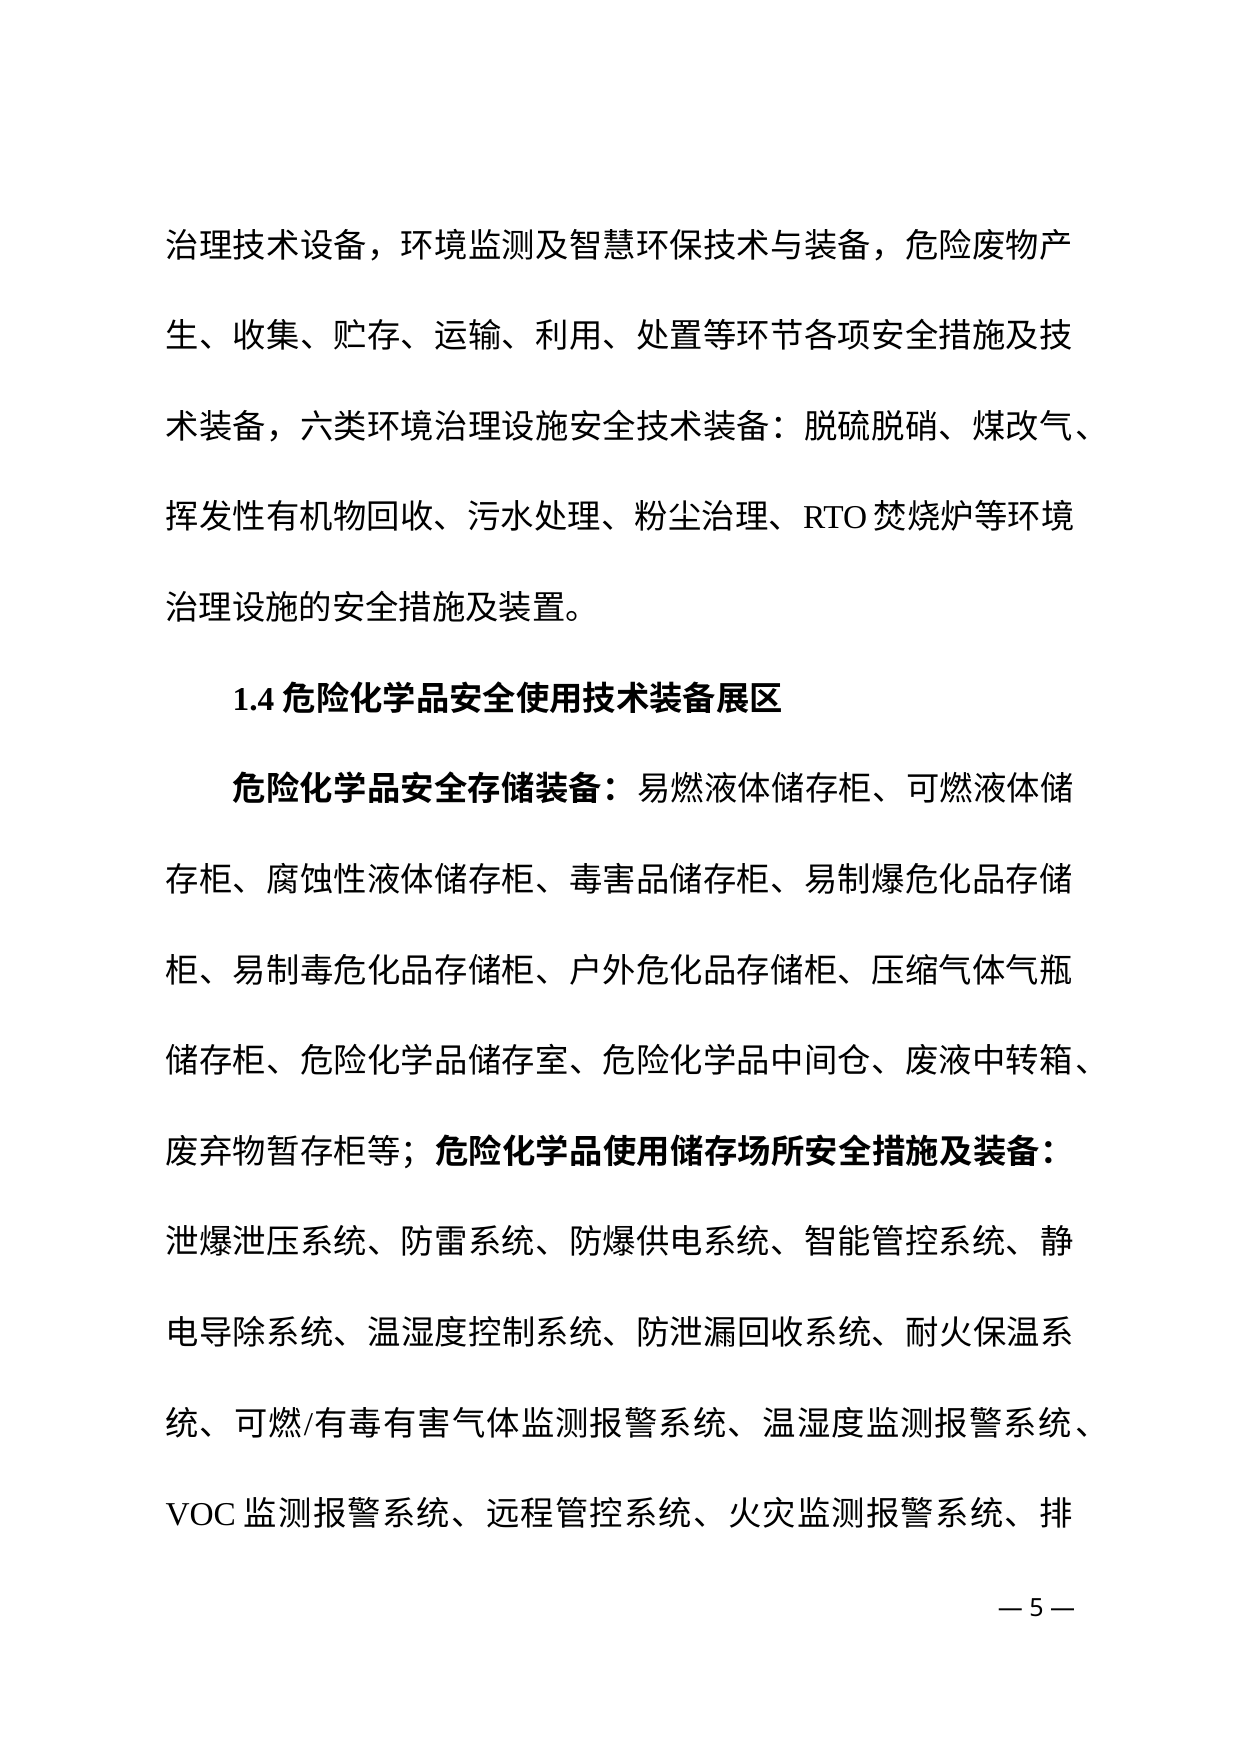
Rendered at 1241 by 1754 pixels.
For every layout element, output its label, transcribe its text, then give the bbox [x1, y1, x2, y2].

text 1.4 危险化学品安全使用技术装备展区 [165, 650, 1075, 741]
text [165, 741, 1075, 1557]
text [165, 197, 1075, 650]
